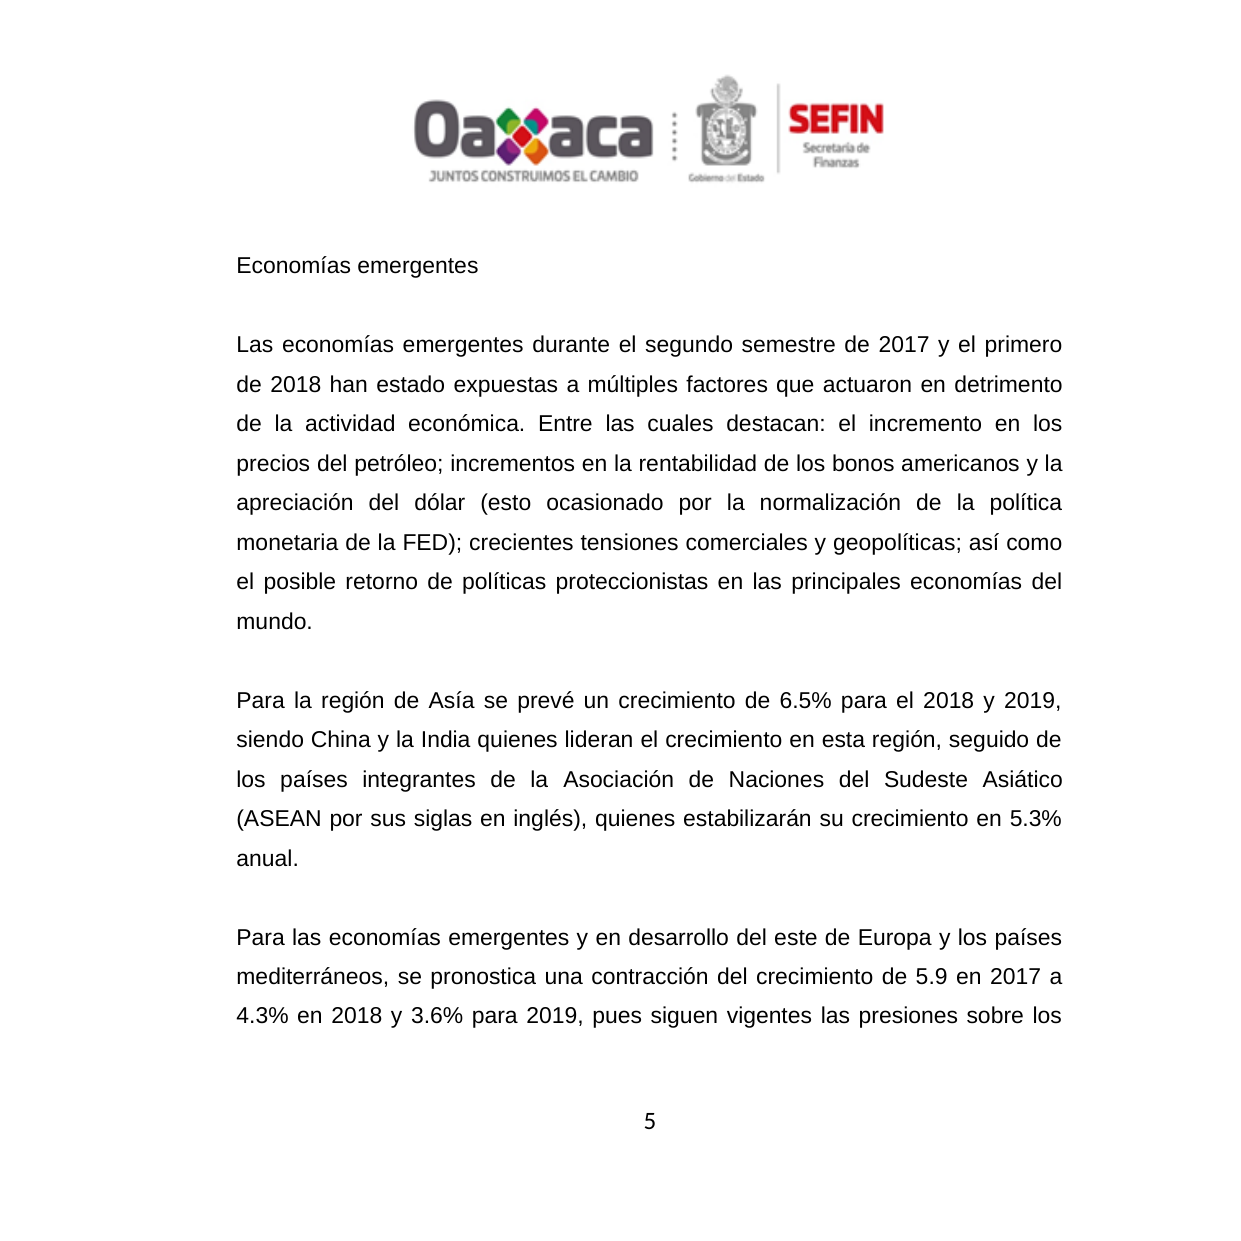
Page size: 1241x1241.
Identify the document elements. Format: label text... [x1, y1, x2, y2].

text Las economías emergentes durante el segundo semestre de 2017 y el primero de 2018 han estado expuestas a múltiples factores que actuaron en detrimento de la actividad económica. Entre las cuales destacan: el incremento en los precios del petróleo; incrementos en la rentabilidad de los bonos americanos y la apreciación del dólar (esto ocasionado por la normalización de la política monetaria de la FED); crecientes tensiones comerciales y geopolíticas; así como el posible retorno de políticas proteccionistas en las principales economías del mundo. [236, 331, 1063, 634]
text Economías emergentes [236, 252, 1063, 279]
picture [408, 73, 891, 193]
text Para la región de Asía se prevé un crecimiento de 6.5% para el 2018 y 2019, siendo China y la India quienes lideran el crecimiento en esta región, seguido de los países integrantes de la Asociación de Naciones del Sudeste Asiático (ASEAN por sus siglas en inglés), quienes estabilizarán su crecimiento en 5.3% anual. [236, 687, 1063, 871]
